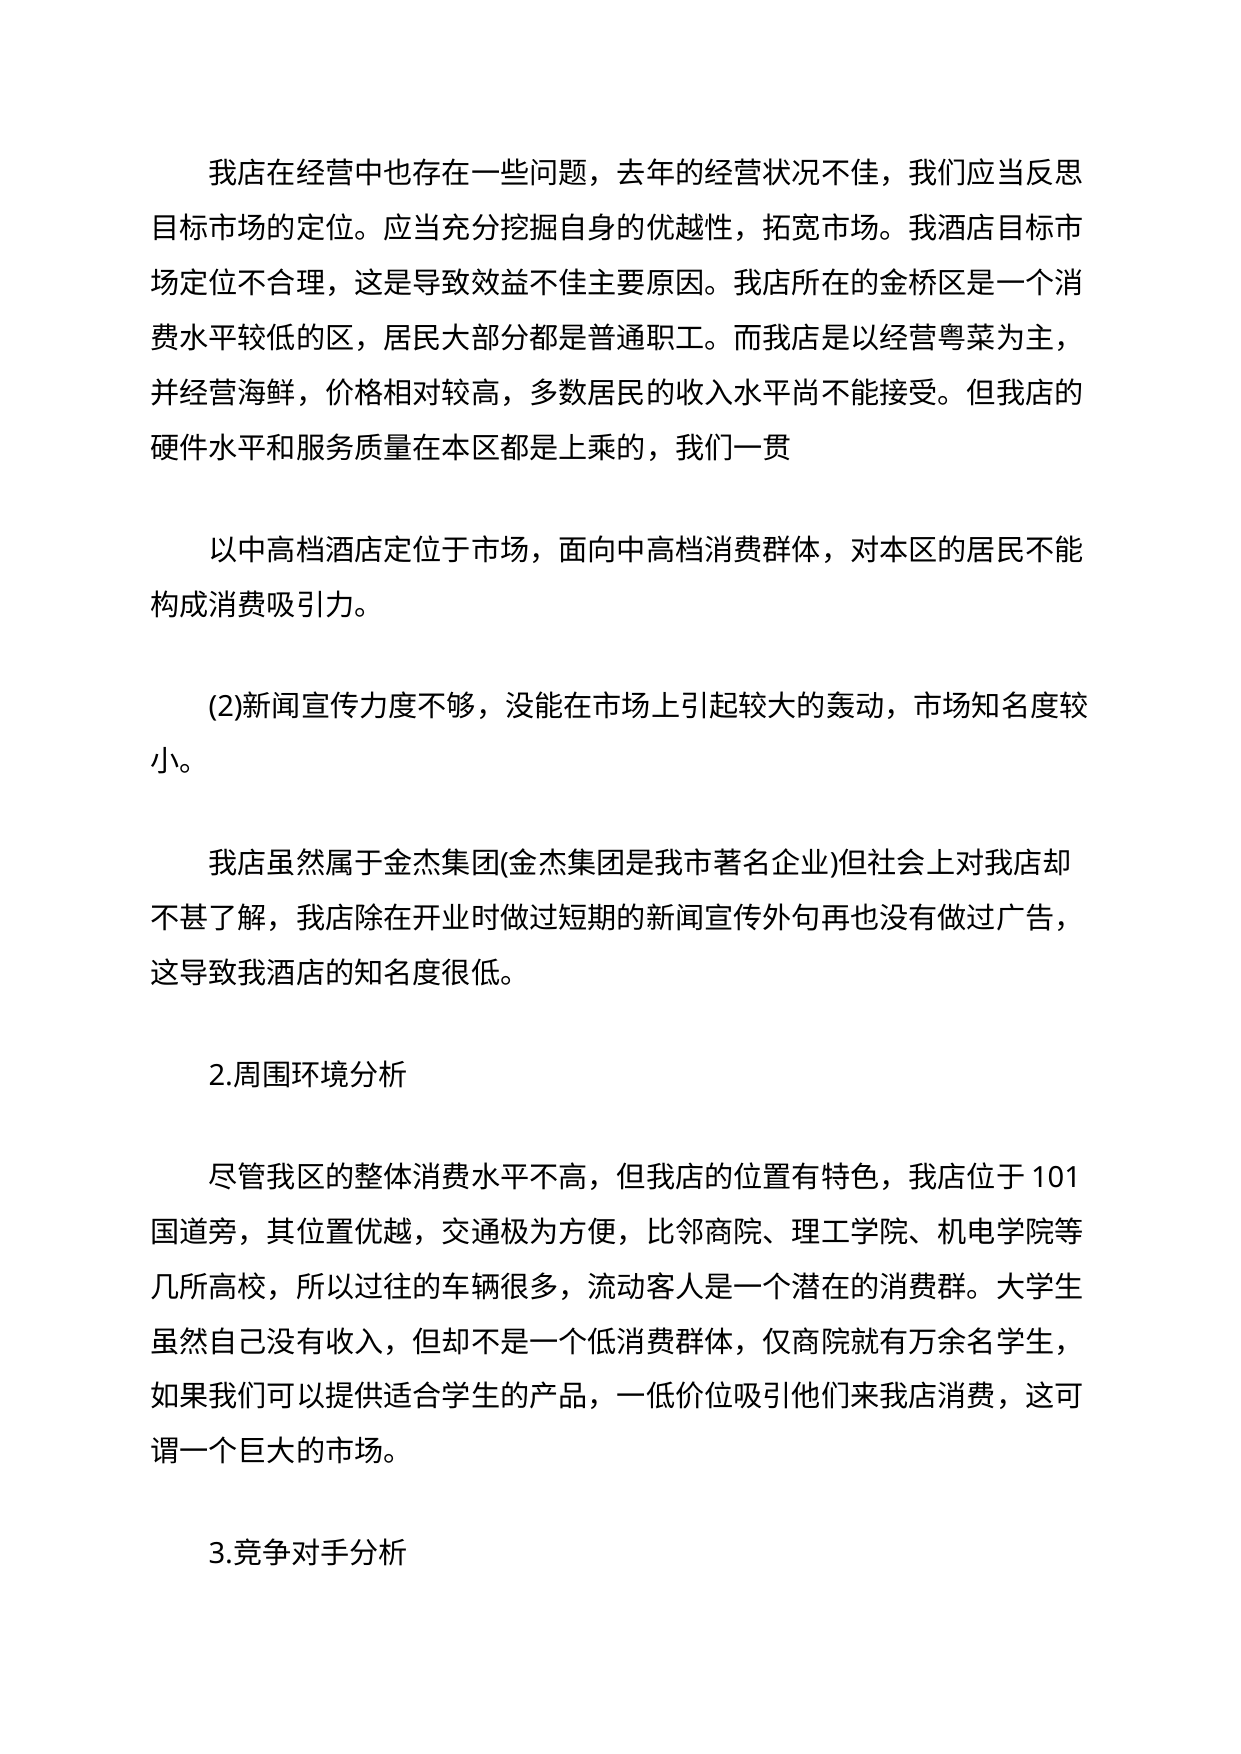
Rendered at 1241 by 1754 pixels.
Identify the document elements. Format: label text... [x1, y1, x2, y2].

text 以中高档酒店定位于市场，面向中高档消费群体，对本区的居民不能构成消费吸引力。 [150, 526, 1090, 623]
text (2)新闻宣传力度不够，没能在市场上引起较大的轰动，市场知名度较小。 [150, 683, 1090, 780]
text 尽管我区的整体消费水平不高，但我店的位置有特色，我店位于101国道旁，其位置优越，交通极为方便，比邻商院、理工学院、机电学院等几所高校，所以过往的车辆很多，流动客人是一个潜在的消费群。大学生虽然自己没有收入，但却不是一个低消费群体，仅商院就有万余名学生，如果我们可以提供适合学生的产品，一低价位吸引他们来我店消费，这可谓一个巨大的市场。 [150, 1153, 1090, 1470]
text 2.周围环境分析 [150, 1051, 1090, 1094]
text 我店虽然属于金杰集团(金杰集团是我市著名企业)但社会上对我店却不甚了解，我店除在开业时做过短期的新闻宣传外句再也没有做过广告，这导致我酒店的知名度很低。 [150, 840, 1090, 992]
text 3.竞争对手分析 [150, 1530, 1090, 1572]
text 我店在经营中也存在一些问题，去年的经营状况不佳，我们应当反思目标市场的定位。应当充分挖掘自身的优越性，拓宽市场。我酒店目标市场定位不合理，这是导致效益不佳主要原因。我店所在的金桥区是一个消费水平较低的区，居民大部分都是普通职工。而我店是以经营粤菜为主，并经营海鲜，价格相对较高，多数居民的收入水平尚不能接受。但我店的硬件水平和服务质量在本区都是上乘的，我们一贯 [150, 150, 1090, 467]
